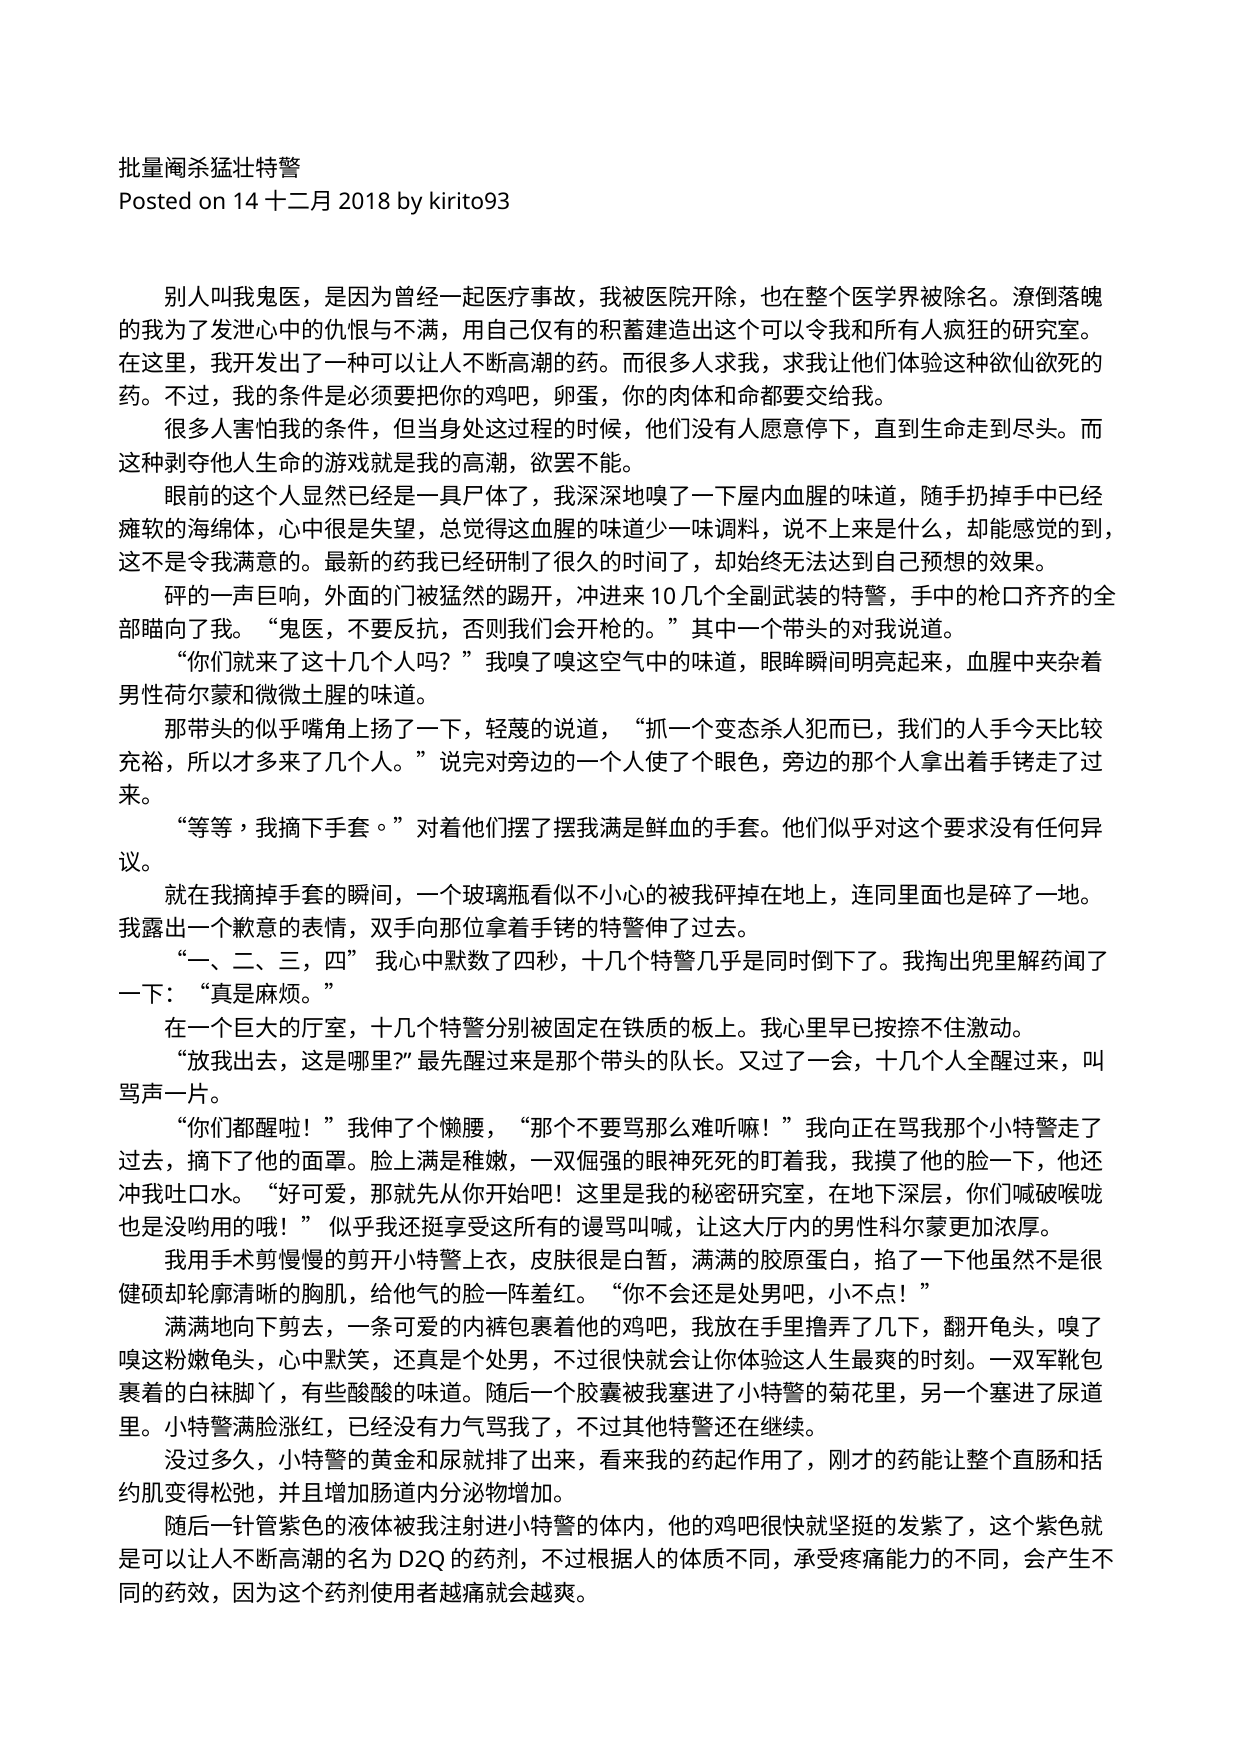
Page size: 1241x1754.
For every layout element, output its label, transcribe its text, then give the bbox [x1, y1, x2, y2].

text 在一个巨大的厅室，十几个特警分别被固定在铁质的板上。我心里早已按捺不住激动。 [118, 1009, 1122, 1043]
text “一、二、三，四” 我心中默数了四秒，十几个特警几乎是同时倒下了。我掏出兜里解药闻了一下：“真是麻烦。” [118, 943, 1122, 1009]
text 随后一针管紫色的液体被我注射进小特警的体内，他的鸡吧很快就坚挺的发紫了，这个紫色就是可以让人不断高潮的名为D2Q的药剂，不过根据人的体质不同，承受疼痛能力的不同，会产生不同的药效，因为这个药剂使用者越痛就会越爽。 [118, 1508, 1122, 1608]
text Posted on 14 十二月 2018 by kirito93 [118, 183, 1122, 216]
text “你们都醒啦！”我伸了个懒腰，“那个不要骂那么难听嘛！”我向正在骂我那个小特警走了过去，摘下了他的面罩。脸上满是稚嫩，一双倔强的眼神死死的盯着我，我摸了他的脸一下，他还冲我吐口水。“好可爱，那就先从你开始吧！这里是我的秘密研究室，在地下深层，你们喊破喉咙也是没哟用的哦！” 似乎我还挺享受这所有的谩骂叫喊，让这大厅内的男性科尔蒙更加浓厚。 [118, 1109, 1122, 1242]
text “放我出去，这是哪里?” 最先醒过来是那个带头的队长。又过了一会，十几个人全醒过来，叫骂声一片。 [118, 1043, 1122, 1109]
text 砰的一声巨响，外面的门被猛然的踢开，冲进来10几个全副武装的特警，手中的枪口齐齐的全部瞄向了我。“鬼医，不要反抗，否则我们会开枪的。”其中一个带头的对我说道。 [118, 577, 1122, 644]
text 就在我摘掉手套的瞬间，一个玻璃瓶看似不小心的被我砰掉在地上，连同里面也是碎了一地。我露出一个歉意的表情，双手向那位拿着手铐的特警伸了过去。 [118, 877, 1122, 943]
text “你们就来了这十几个人吗？”我嗅了嗅这空气中的味道，眼眸瞬间明亮起来，血腥中夹杂着男性荷尔蒙和微微土腥的味道。 [118, 644, 1122, 711]
text 没过多久，小特警的黄金和尿就排了出来，看来我的药起作用了，刚才的药能让整个直肠和括约肌变得松弛，并且增加肠道内分泌物增加。 [118, 1442, 1122, 1508]
text 满满地向下剪去，一条可爱的内裤包裹着他的鸡吧，我放在手里撸弄了几下，翻开龟头，嗅了嗅这粉嫩龟头，心中默笑，还真是个处男，不过很快就会让你体验这人生最爽的时刻。一双军靴包裹着的白袜脚丫，有些酸酸的味道。随后一个胶囊被我塞进了小特警的菊花里，另一个塞进了尿道里。小特警满脸涨红，已经没有力气骂我了，不过其他特警还在继续。 [118, 1309, 1122, 1442]
text 别人叫我鬼医，是因为曾经一起医疗事故，我被医院开除，也在整个医学界被除名。潦倒落魄的我为了发泄心中的仇恨与不满，用自己仅有的积蓄建造出这个可以令我和所有人疯狂的研究室。在这里，我开发出了一种可以让人不断高潮的药。而很多人求我，求我让他们体验这种欲仙欲死的药。不过，我的条件是必须要把你的鸡吧，卵蛋，你的肉体和命都要交给我。 [118, 278, 1122, 411]
text 批量阉杀猛壮特警 [118, 149, 1122, 183]
text 眼前的这个人显然已经是一具尸体了，我深深地嗅了一下屋内血腥的味道，随手扔掉手中已经瘫软的海绵体，心中很是失望，总觉得这血腥的味道少一味调料，说不上来是什么，却能感觉的到，这不是令我满意的。最新的药我已经研制了很久的时间了，却始终无法达到自己预想的效果。 [118, 478, 1122, 577]
text 那带头的似乎嘴角上扬了一下，轻蔑的说道，“抓一个变态杀人犯而已，我们的人手今天比较充裕，所以才多来了几个人。”说完对旁边的一个人使了个眼色，旁边的那个人拿出着手铐走了过来。 [118, 711, 1122, 810]
text 很多人害怕我的条件，但当身处这过程的时候，他们没有人愿意停下，直到生命走到尽头。而这种剥夺他人生命的游戏就是我的高潮，欲罢不能。 [118, 411, 1122, 478]
text “等等，我摘下手套。”对着他们摆了摆我满是鲜血的手套。他们似乎对这个要求没有任何异议。 [118, 810, 1122, 877]
text 我用手术剪慢慢的剪开小特警上衣，皮肤很是白暂，满满的胶原蛋白，掐了一下他虽然不是很健硕却轮廓清晰的胸肌，给他气的脸一阵羞红。“你不会还是处男吧，小不点！” [118, 1242, 1122, 1309]
